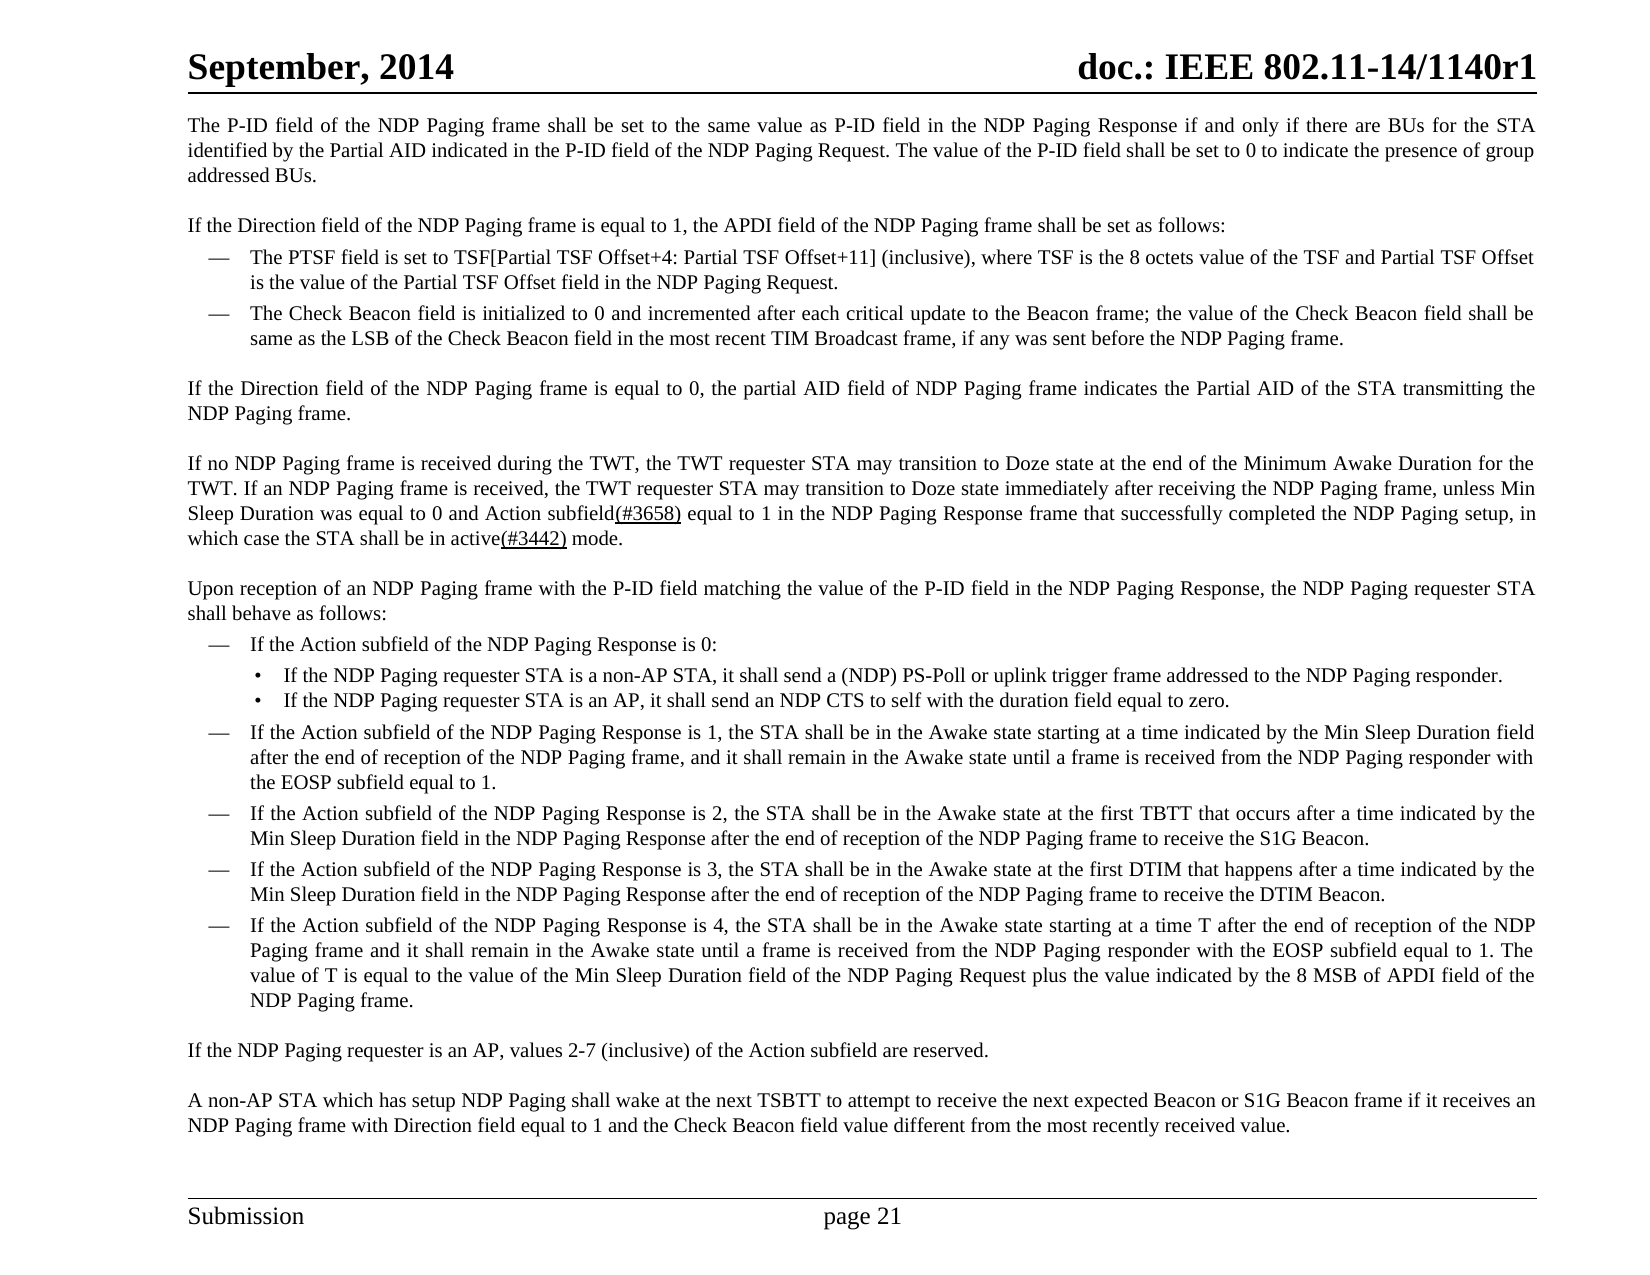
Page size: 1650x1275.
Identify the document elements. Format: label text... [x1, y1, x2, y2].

list The PTSF field is set to TSF[Partial TSF Offset+4: Partial TSF Offset+11] (inclusive), where TSF is the 8 octets value of the TSF and Partial TSF Offset is the value of the Partial TSF Offset field in the NDP Paging Request. [208, 244, 1537, 294]
text A non-AP STA which has setup NDP Paging shall wake at the next TSBTT to attempt to receive the next expected Beacon or S1G Beacon frame if it receives an NDP Paging frame with Direction field equal to 1 and the Check Beacon field value different from the most recently received value. [187, 1087, 1537, 1137]
text The P-ID field of the NDP Paging frame shall be set to the same value as P-ID field in the NDP Paging Response if and only if there are BUs for the STA identified by the Partial AID indicated in the P-ID field of the NDP Paging Request. The value of the P-ID field shall be set to 0 to indicate the presence of group addressed BUs. [187, 112, 1537, 187]
list If the Action subfield of the NDP Paging Response is 0: [208, 631, 1537, 656]
list If the NDP Paging requester STA is a non-AP STA, it shall send a (NDP) PS-Poll or uplink trigger frame addressed to the NDP Paging responder. [254, 662, 1537, 687]
text Upon reception of an NDP Paging frame with the P-ID field matching the value of the P-ID field in the NDP Paging Response, the NDP Paging requester STA shall behave as follows: [187, 575, 1537, 625]
text If the NDP Paging requester is an AP, values 2-7 (inclusive) of the Action subfield are reserved. [187, 1037, 1537, 1062]
list If the Action subfield of the NDP Paging Response is 3, the STA shall be in the Awake state at the first DTIM that happens after a time indicated by the Min Sleep Duration field in the NDP Paging Response after the end of reception of the NDP Paging frame to receive the DTIM Beacon. [208, 856, 1537, 906]
text If no NDP Paging frame is received during the TWT, the TWT requester STA may transition to Doze state at the end of the Minimum Awake Duration for the TWT. If an NDP Paging frame is received, the TWT requester STA may transition to Doze state immediately after receiving the NDP Paging frame, unless Min Sleep Duration was equal to 0 and Action subfield(#3658) equal to 1 in the NDP Paging Response frame that successfully completed the NDP Paging setup, in which case the STA shall be in active(#3442) mode. [187, 450, 1537, 550]
list If the Action subfield of the NDP Paging Response is 2, the STA shall be in the Awake state at the first TBTT that occurs after a time indicated by the Min Sleep Duration field in the NDP Paging Response after the end of reception of the NDP Paging frame to receive the S1G Beacon. [208, 800, 1537, 850]
text If the Direction field of the NDP Paging frame is equal to 1, the APDI field of the NDP Paging frame shall be set as follows: [187, 212, 1537, 237]
list The Check Beacon field is initialized to 0 and incremented after each critical update to the Beacon frame; the value of the Check Beacon field shall be same as the LSB of the Check Beacon field in the most recent TIM Broadcast frame, if any was sent before the NDP Paging frame. [208, 300, 1537, 350]
text If the Direction field of the NDP Paging frame is equal to 0, the partial AID field of NDP Paging frame indicates the Partial AID of the STA transmitting the NDP Paging frame. [187, 375, 1537, 425]
list If the Action subfield of the NDP Paging Response is 4, the STA shall be in the Awake state starting at a time T after the end of reception of the NDP Paging frame and it shall remain in the Awake state until a frame is received from the NDP Paging responder with the EOSP subfield equal to 1. The value of T is equal to the value of the Min Sleep Duration field of the NDP Paging Request plus the value indicated by the 8 MSB of APDI field of the NDP Paging frame. [208, 912, 1537, 1012]
list If the Action subfield of the NDP Paging Response is 1, the STA shall be in the Awake state starting at a time indicated by the Min Sleep Duration field after the end of reception of the NDP Paging frame, and it shall remain in the Awake state until a frame is received from the NDP Paging responder with the EOSP subfield equal to 1. [208, 719, 1537, 794]
list If the NDP Paging requester STA is an AP, it shall send an NDP CTS to self with the duration field equal to zero. [254, 687, 1537, 712]
